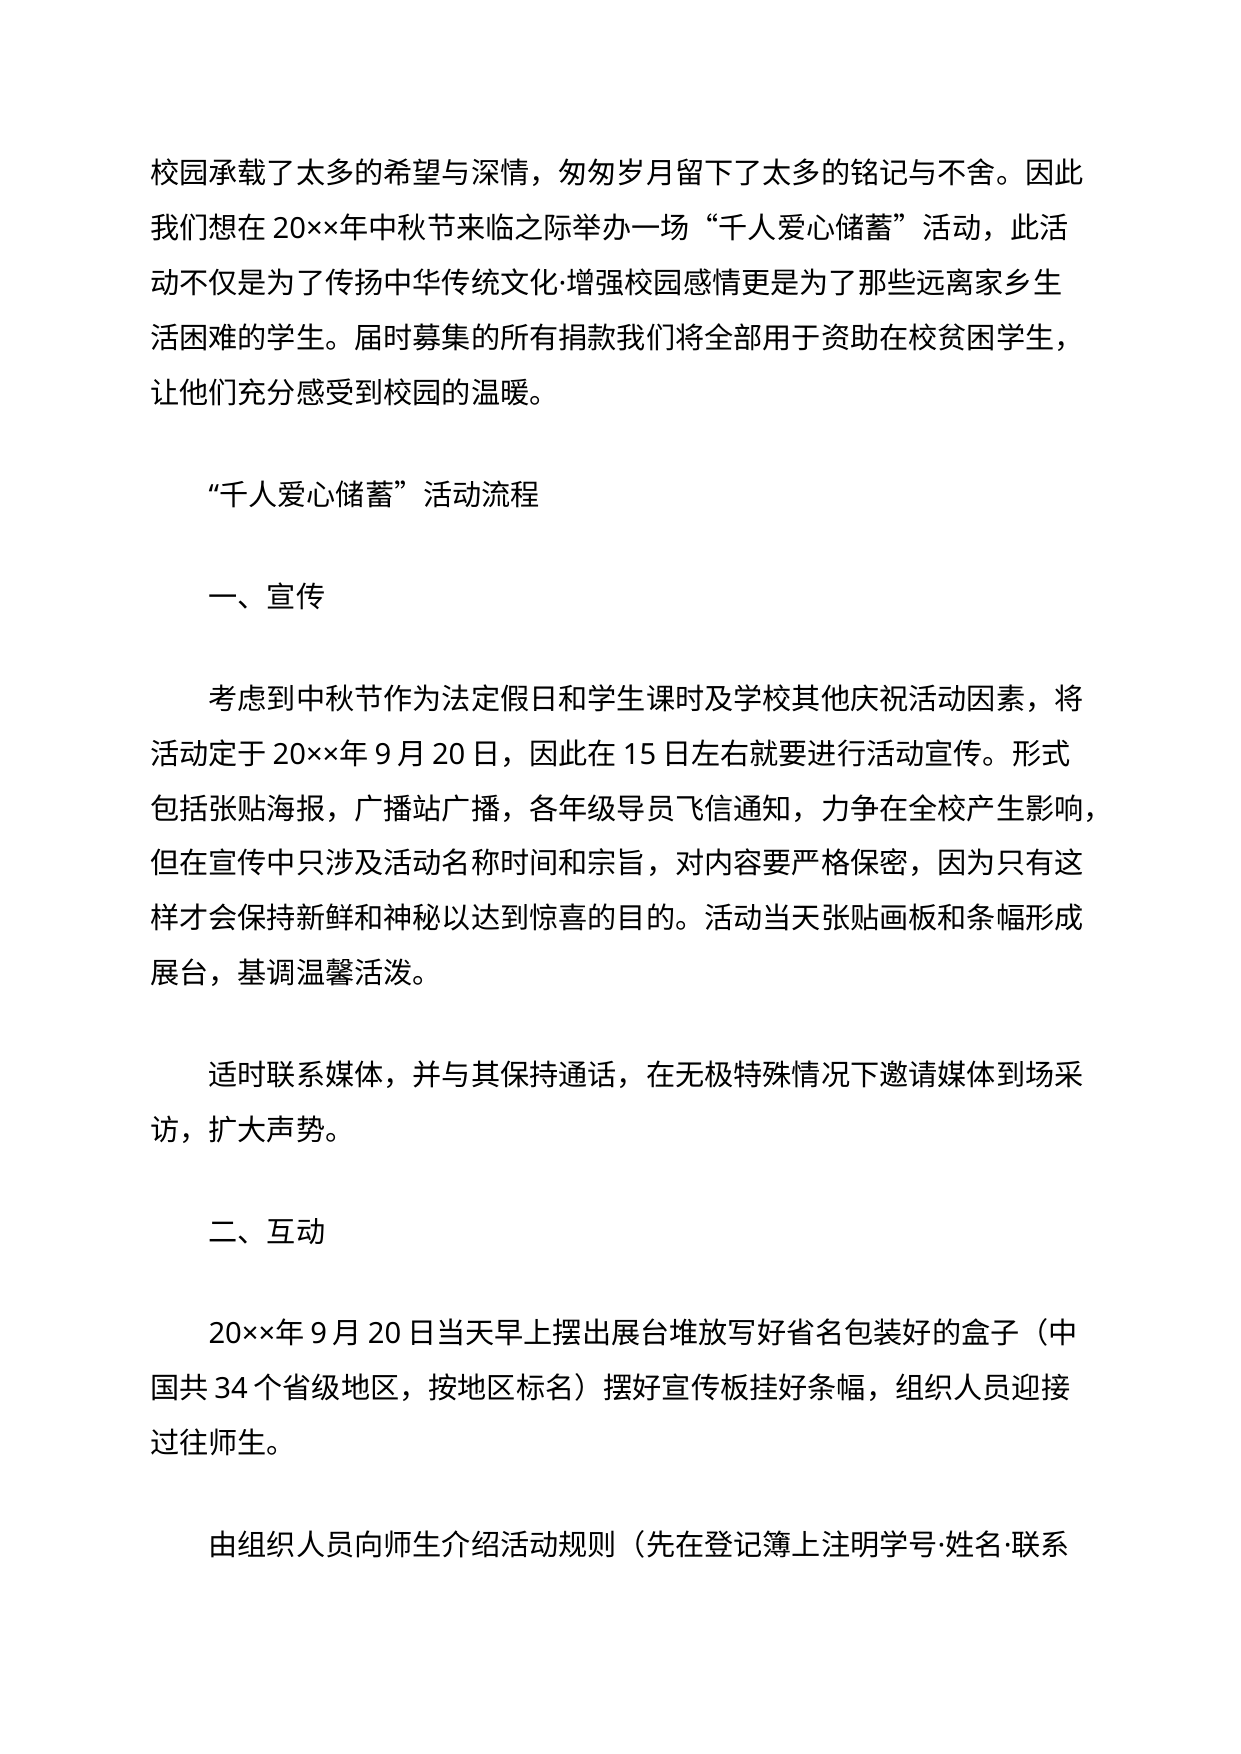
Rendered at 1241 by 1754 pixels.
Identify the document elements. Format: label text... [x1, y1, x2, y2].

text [150, 1522, 1090, 1564]
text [150, 150, 1090, 412]
text 适时联系媒体，并与其保持通话，在无极特殊情况下邀请媒体到场采访，扩大声势。 [150, 1052, 1090, 1149]
text 20××年9月20日当天早上摆出展台堆放写好省名包装好的盒子（中国共34个省级地区，按地区标名）摆好宣传板挂好条幅，组织人员迎接过往师生。 [150, 1310, 1090, 1462]
text 二、互动 [150, 1208, 1090, 1251]
text 考虑到中秋节作为法定假日和学生课时及学校其他庆祝活动因素，将活动定于20××年9月20日，因此在15日左右就要进行活动宣传。形式包括张贴海报，广播站广播，各年级导员飞信通知，力争在全校产生影响，但在宣传中只涉及活动名称时间和宗旨，对内容要严格保密，因为只有这样才会保持新鲜和神秘以达到惊喜的目的。活动当天张贴画板和条幅形成展台，基调温馨活泼。 [150, 675, 1090, 992]
text 一、宣传 [150, 573, 1090, 616]
text “千人爱心储蓄”活动流程 [150, 472, 1090, 514]
